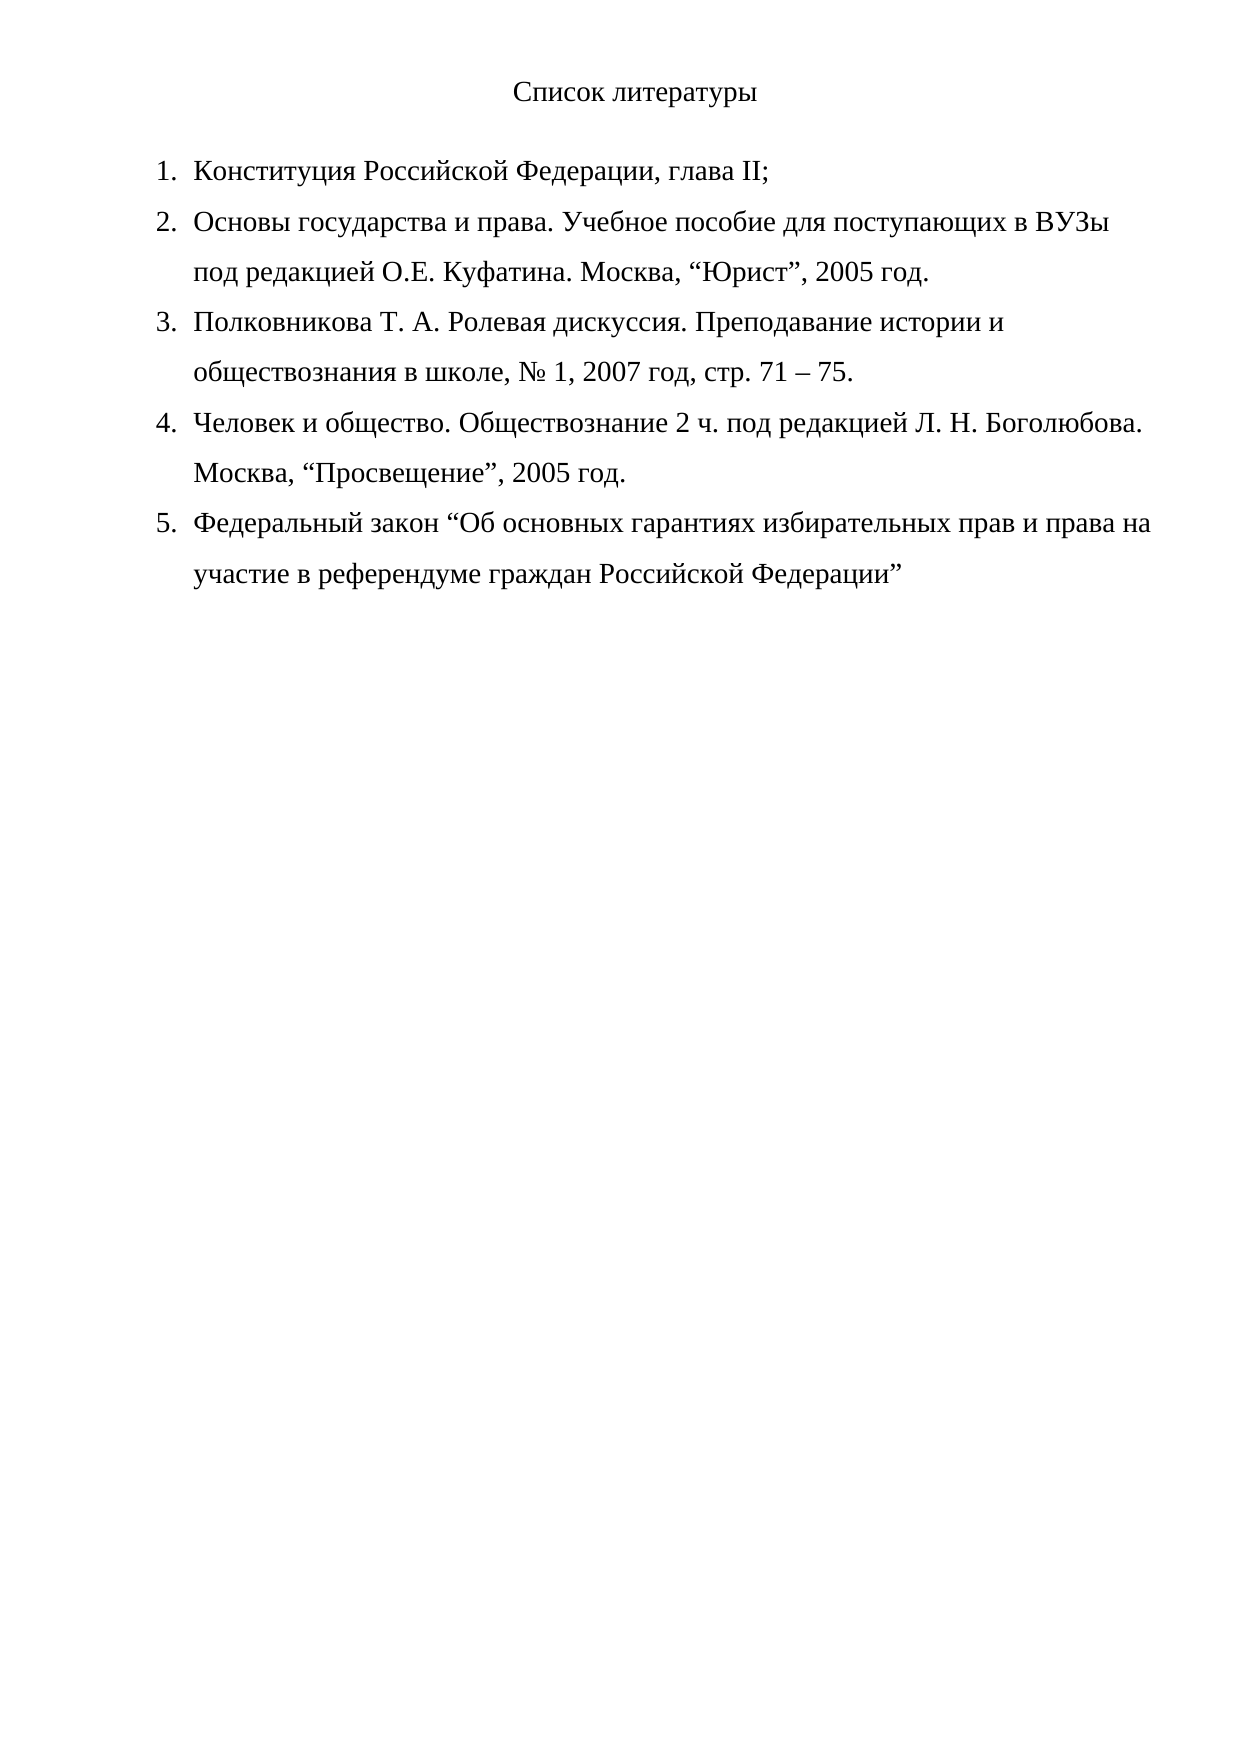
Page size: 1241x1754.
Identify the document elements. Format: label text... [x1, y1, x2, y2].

list Основы государства и права. Учебное пособие для поступающих в ВУЗы под редакцией О.Е. Куфатина. Москва, “Юрист”, 2005 год. [156, 204, 1152, 287]
list Конституция Российской Федерации, глава II; [156, 153, 1152, 187]
list Полковникова Т. А. Ролевая дискуссия. Преподавание истории и обществознания в школе, № 1, 2007 год, стр. 71 – 75. [156, 304, 1152, 388]
list Человек и общество. Обществознание 2 ч. под редакцией Л. Н. Боголюбова. Москва, “Просвещение”, 2005 год. [156, 405, 1152, 489]
text Список литературы [118, 74, 1152, 107]
list Федеральный закон “Об основных гарантиях избирательных прав и права на участие в референдуме граждан Российской Федерации” [156, 506, 1152, 589]
